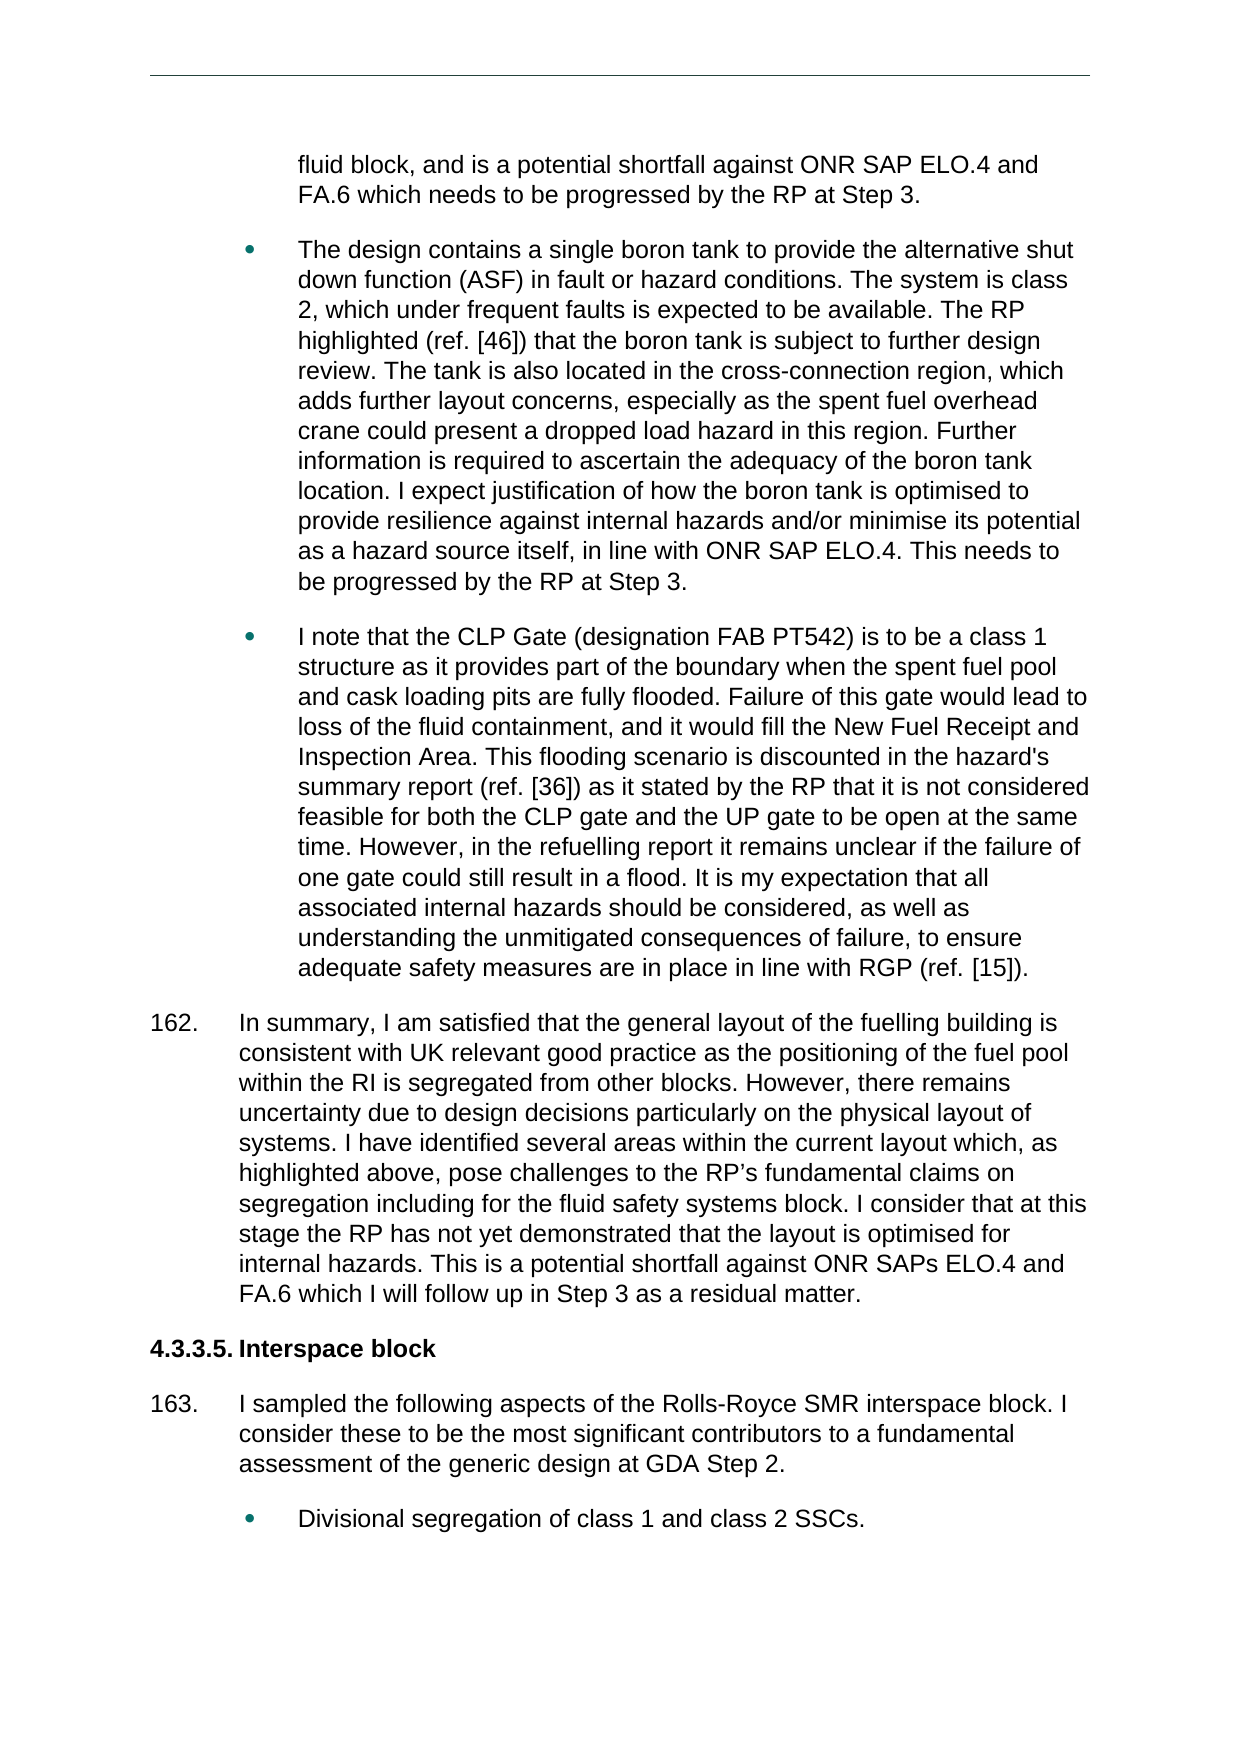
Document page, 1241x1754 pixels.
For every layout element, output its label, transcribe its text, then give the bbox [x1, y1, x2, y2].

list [245, 150, 1090, 209]
list I note that the CLP Gate (designation FAB PT542) is to be a class 1 structure as it provides part of the boundary when the spent fuel pool and cask loading pits are fully flooded. Failure of this gate would lead to loss of the fluid containment, and it would fill the New Fuel Receipt and Inspection Area. This flooding scenario is discounted in the hazard's summary report (ref. ) as it stated by the RP that it is not considered feasible for both the CLP gate and the UP gate to be open at the same time. However, in the refuelling report it remains unclear if the failure of one gate could still result in a flood. It is my expectation that all associated internal hazards should be considered, as well as understanding the unmitigated consequences of failure, to ensure adequate safety measures are in place in line with RGP (ref. ). [245, 622, 1090, 982]
list Divisional segregation of class 1 and class 2 SSCs. [245, 1504, 1090, 1533]
list The design contains a single boron tank to provide the alternative shut down function (ASF) in fault or hazard conditions. The system is class 2, which under frequent faults is expected to be available. The RP highlighted (ref. ) that the boron tank is subject to further design review. The tank is also located in the cross-connection region, which adds further layout concerns, especially as the spent fuel overhead crane could present a dropped load hazard in this region. Further information is required to ascertain the adequacy of the boron tank location. I expect justification of how the boron tank is optimised to provide resilience against internal hazards and/or minimise its potential as a hazard source itself, in line with ONR SAP ELO.4. This needs to be progressed by the RP at Step 3. [245, 235, 1090, 595]
text I sampled the following aspects of the Rolls-Royce SMR interspace block. I consider these to be the most significant contributors to a fundamental assessment of the generic design at GDA Step 2. [150, 1389, 1090, 1478]
text In summary, I am satisfied that the general layout of the fuelling building is consistent with UK relevant good practice as the positioning of the fuel pool within the RI is segregated from other blocks. However, there remains uncertainty due to design decisions particularly on the physical layout of systems. I have identified several areas within the current layout which, as highlighted above, pose challenges to the RP’s fundamental claims on segregation including for the fluid safety systems block. I consider that at this stage the RP has not yet demonstrated that the layout is optimised for internal hazards. This is a potential shortfall against ONR SAPs ELO.4 and FA.6 which I will follow up in Step 3 as a residual matter. [150, 1008, 1090, 1308]
subtitle Interspace block [150, 1334, 1090, 1363]
